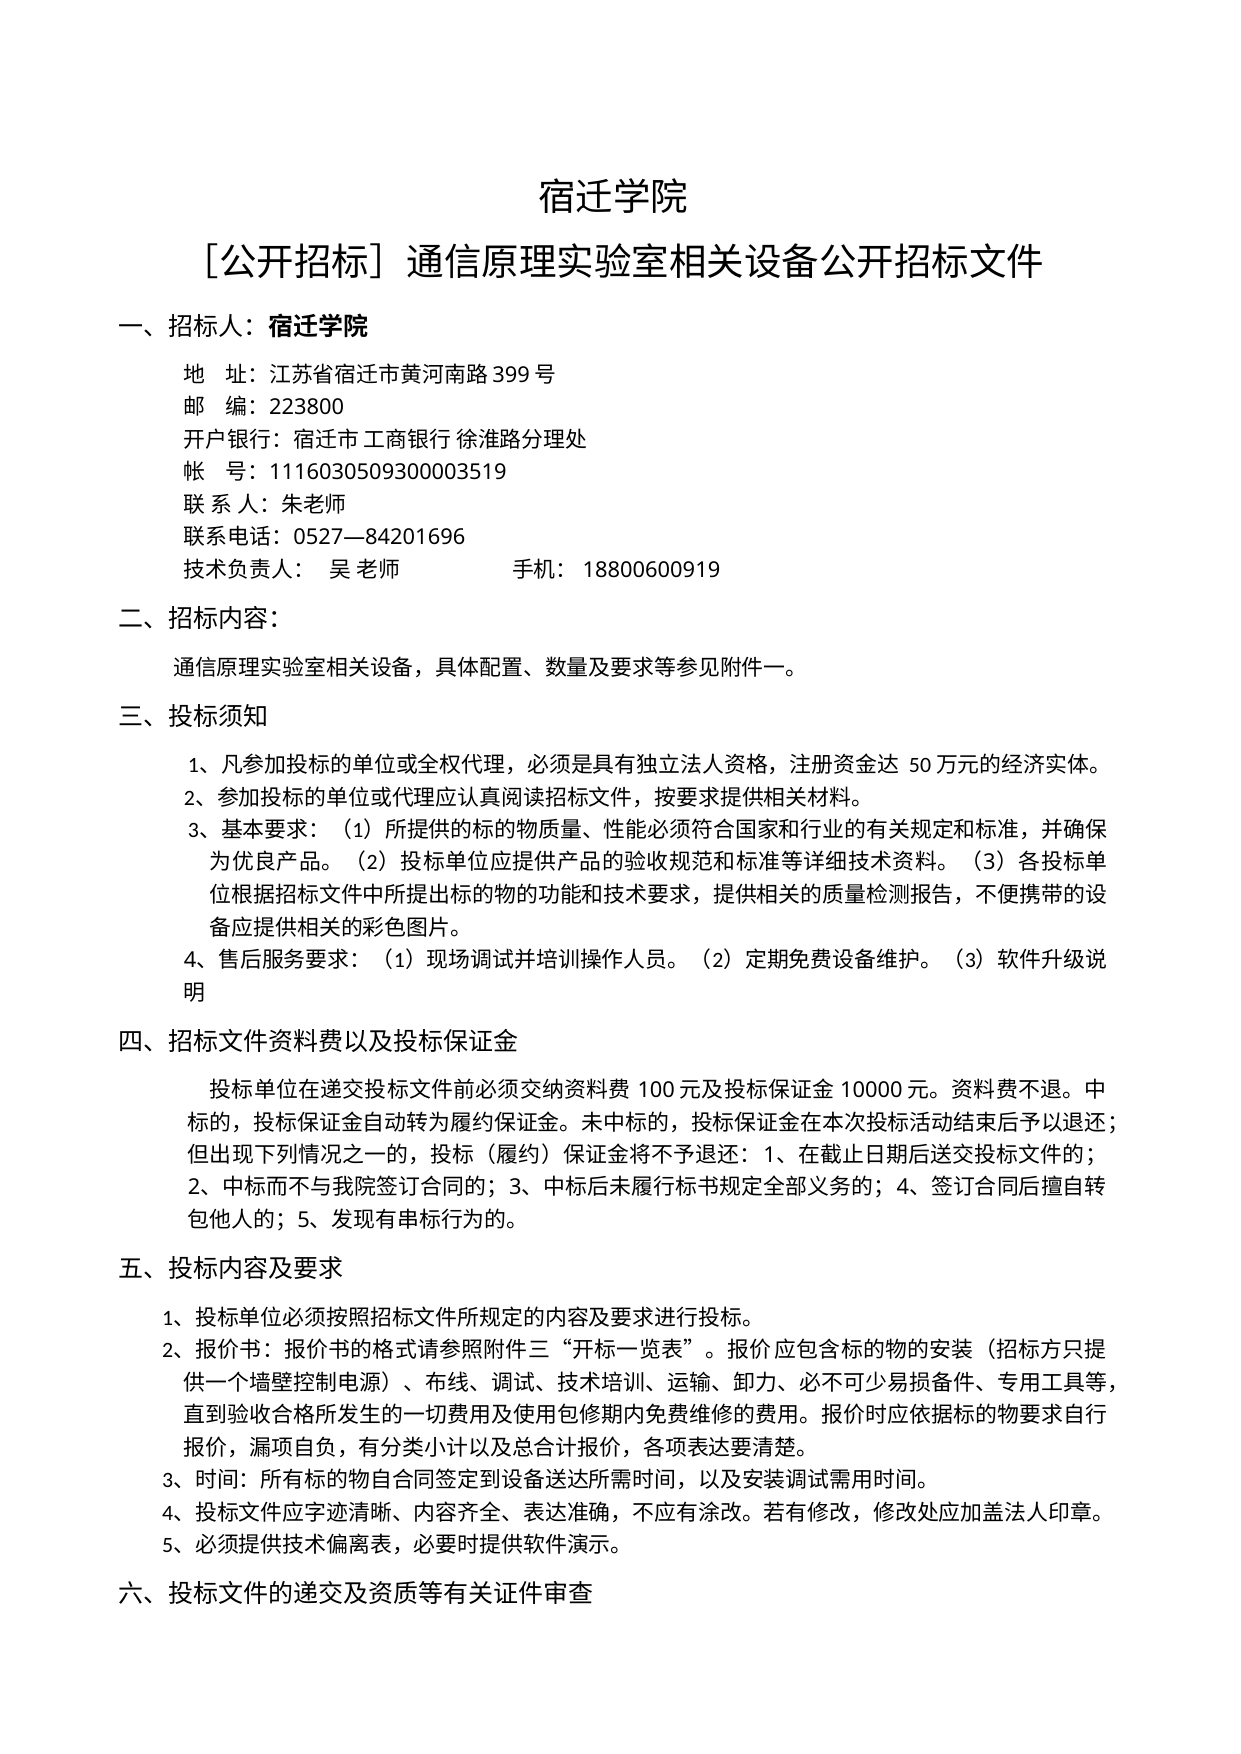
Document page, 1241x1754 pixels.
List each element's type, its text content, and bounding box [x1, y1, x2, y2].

text 六、投标文件的递交及资质等有关证件审查 [118, 1559, 1107, 1624]
text 技术负责人： 吴 老师 手机： 18800600919 [118, 552, 1107, 584]
text 二、招标内容： [118, 584, 1107, 649]
text 通信原理实验室相关设备，具体配置、数量及要求等参见附件一。 [118, 649, 1107, 682]
text 宿迁学院 [118, 162, 1107, 227]
text 1、投标单位必须按照招标文件所规定的内容及要求进行投标。 [118, 1299, 1107, 1332]
text 四、招标文件资料费以及投标保证金 [118, 1007, 1107, 1072]
text 三、投标须知 [118, 682, 1107, 747]
text 1、凡参加投标的单位或全权代理，必须是具有独立法人资格，注册资金达 50 万元的经济实体。 [144, 747, 1107, 779]
text 3、时间：所有标的物自合同签定到设备送达所需时间，以及安装调试需用时间。 [118, 1462, 1107, 1494]
text 3、基本要求：（1）所提供的标的物质量、性能必须符合国家和行业的有关规定和标准，并确保为优良产品。（2）投标单位应提供产品的验收规范和标准等详细技术资料。（3）各投标单位根据招标文件中所提出标的物的功能和技术要求，提供相关的质量检测报告，不便携带的设备应提供相关的彩色图片。 [188, 812, 1107, 942]
text 2、参加投标的单位或代理应认真阅读招标文件，按要求提供相关材料。 [118, 779, 1107, 812]
text 联 系 人：朱老师 [118, 487, 1107, 519]
text 2、报价书：报价书的格式请参照附件三“开标一览表”。报价应包含标的物的安装（招标方只提供一个墙壁控制电源）、布线、调试、技术培训、运输、卸力、必不可少易损备件、专用工具等，直到验收合格所发生的一切费用及使用包修期内免费维修的费用。报价时应依据标的物要求自行报价，漏项自负，有分类小计以及总合计报价，各项表达要清楚。 [162, 1332, 1107, 1462]
text 开户银行：宿迁市 工商银行 徐淮路分理处 [118, 422, 1107, 454]
text 一、招标人：宿迁学院 [118, 292, 1107, 357]
text 4、投标文件应字迹清晰、内容齐全、表达准确，不应有涂改。若有修改，修改处应加盖法人印章。 [162, 1494, 1107, 1527]
text 地 址：江苏省宿迁市黄河南路399号 [118, 357, 1107, 389]
text 五、投标内容及要求 [118, 1234, 1107, 1299]
text 联系电话：0527—84201696 [118, 519, 1107, 552]
text ［公开招标］通信原理实验室相关设备公开招标文件 [118, 227, 1107, 292]
text 邮 编：223800 [118, 389, 1107, 422]
text 5、必须提供技术偏离表，必要时提供软件演示。 [162, 1527, 1107, 1559]
text 4、售后服务要求：（1）现场调试并培训操作人员。（2）定期免费设备维护。（3）软件升级说明 [184, 942, 1107, 1007]
text 帐 号：1116030509300003519 [118, 454, 1107, 487]
text 投标单位在递交投标文件前必须交纳资料费100元及投标保证金10000元。资料费不退。中标的，投标保证金自动转为履约保证金。未中标的，投标保证金在本次投标活动结束后予以退还；但出现下列情况之一的，投标（履约）保证金将不予退还：1、在截止日期后送交投标文件的；2、中标而不与我院签订合同的；3、中标后未履行标书规定全部义务的；4、签订合同后擅自转包他人的；5、发现有串标行为的。 [188, 1072, 1107, 1234]
